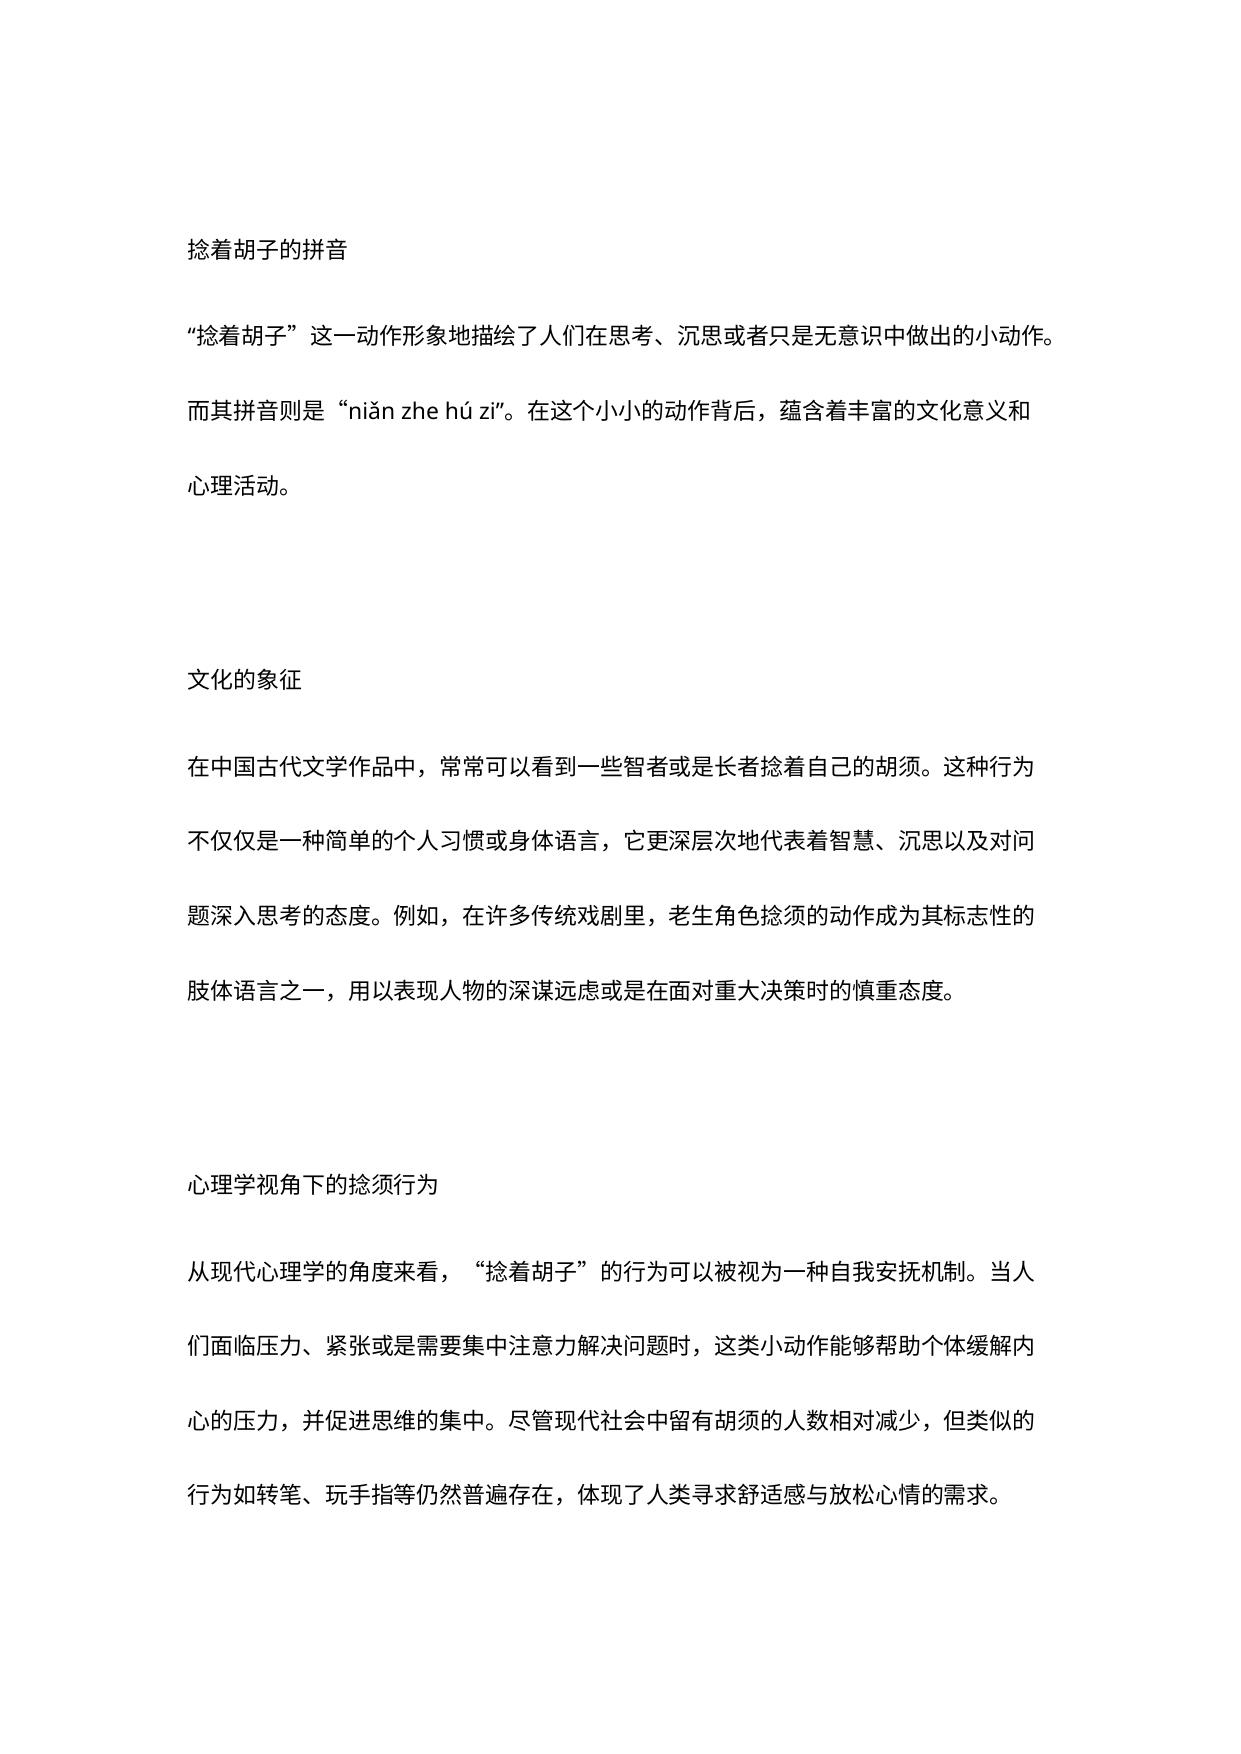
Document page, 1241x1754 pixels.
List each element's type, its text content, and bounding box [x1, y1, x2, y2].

text “捻着胡子”这一动作形象地描绘了人们在思考、沉思或者只是无意识中做出的小动作。而其拼音则是“niǎn zhe hú zi”。在这个小小的动作背后，蕴含着丰富的文化意义和心理活动。 [187, 302, 1053, 517]
text 从现代心理学的角度来看，“捻着胡子”的行为可以被视为一种自我安抚机制。当人们面临压力、紧张或是需要集中注意力解决问题时，这类小动作能够帮助个体缓解内心的压力，并促进思维的集中。尽管现代社会中留有胡须的人数相对减少，但类似的行为如转笔、玩手指等仍然普遍存在，体现了人类寻求舒适感与放松心情的需求。 [187, 1237, 1053, 1527]
text 捻着胡子的拼音 [187, 216, 1053, 281]
text 文化的象征 [187, 646, 1053, 711]
text 在中国古代文学作品中，常常可以看到一些智者或是长者捻着自己的胡须。这种行为不仅仅是一种简单的个人习惯或身体语言，它更深层次地代表着智慧、沉思以及对问题深入思考的态度。例如，在许多传统戏剧里，老生角色捻须的动作成为其标志性的肢体语言之一，用以表现人物的深谋远虑或是在面对重大决策时的慎重态度。 [187, 733, 1053, 1022]
text 心理学视角下的捻须行为 [187, 1151, 1053, 1216]
